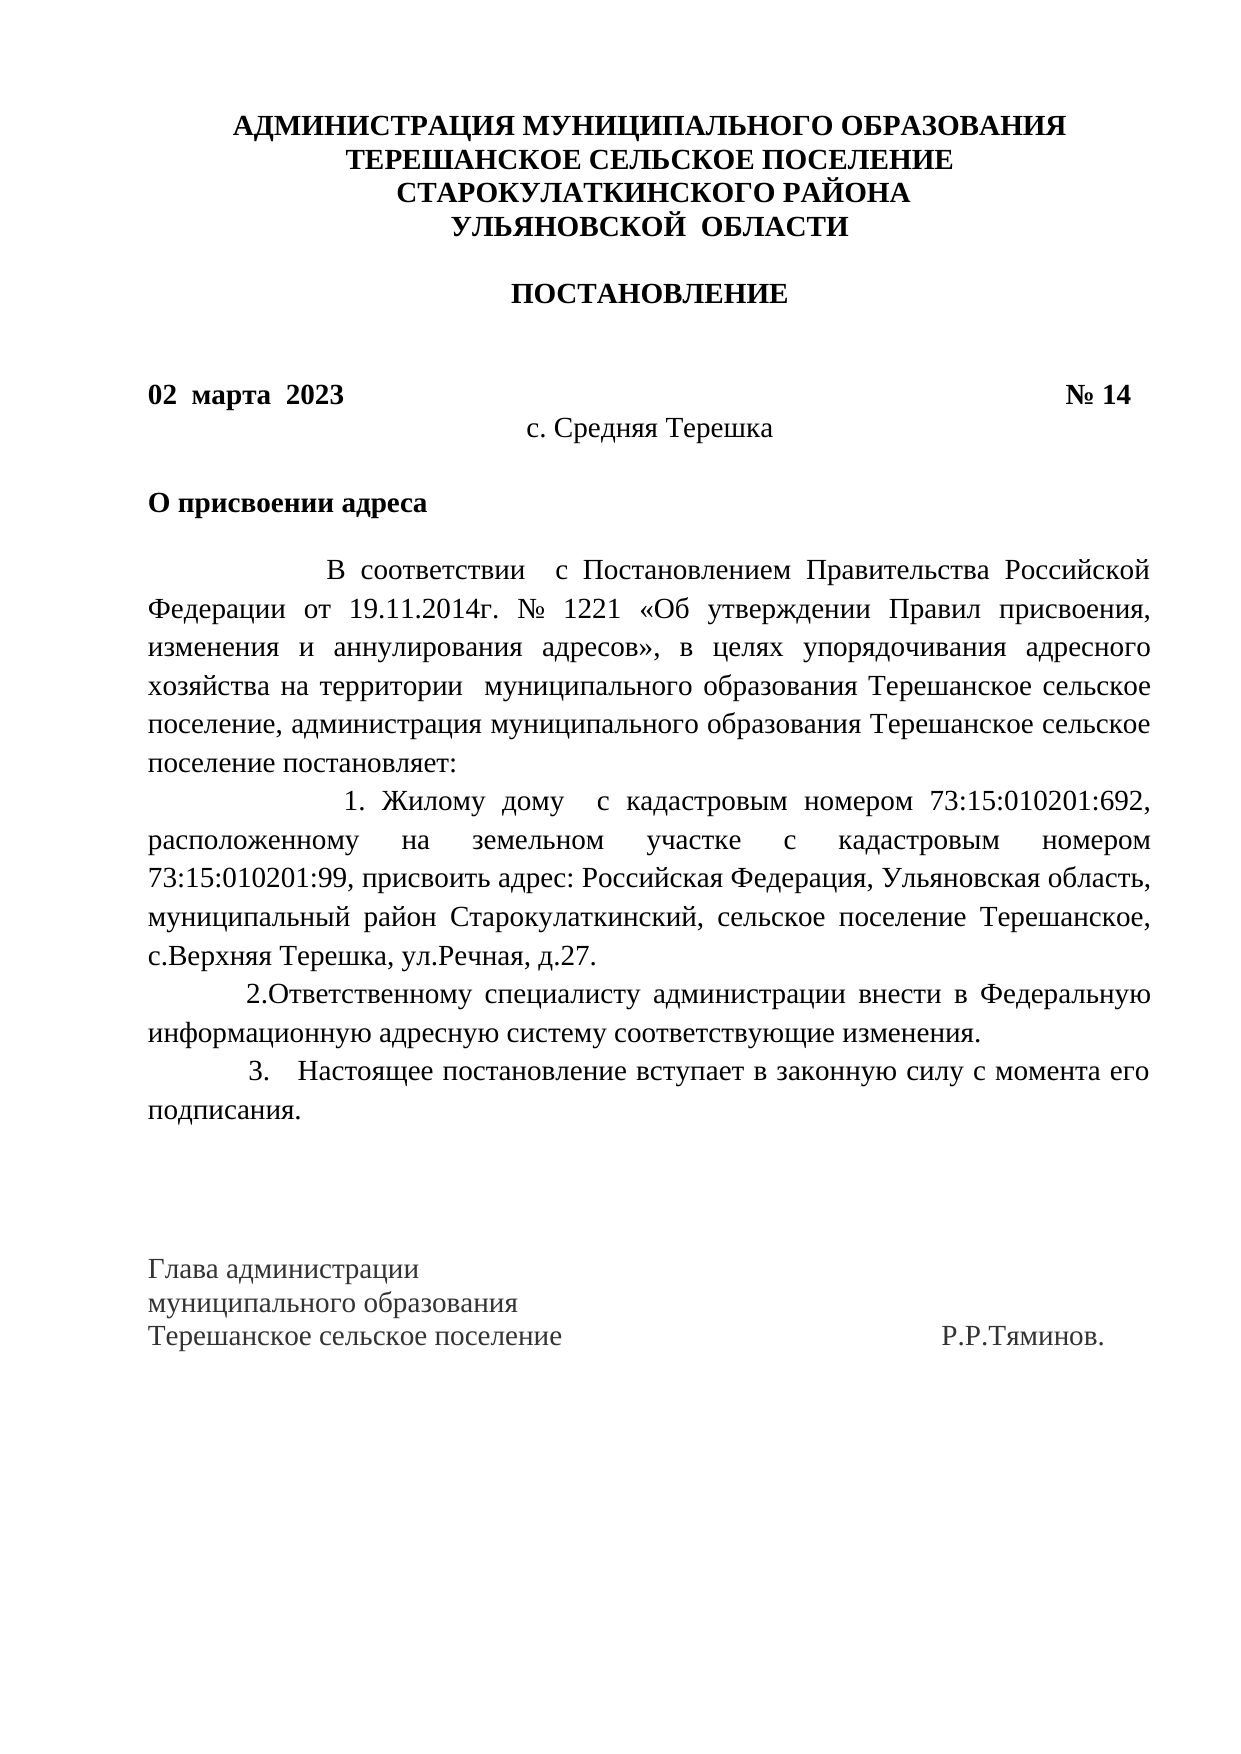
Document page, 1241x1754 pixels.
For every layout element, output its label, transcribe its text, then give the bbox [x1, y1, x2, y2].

text О присвоении адреса [148, 485, 1152, 519]
title СТАРОКУЛАТКИНСКОГО РАЙОНА [148, 176, 1152, 209]
text В соответствии с Постановлением Правительства Российской Федерации от 19.11.2014г. № 1221 «Об утверждении Правил присвоения, изменения и аннулирования адресов», в целях упорядочивания адресного хозяйства на территории муниципального образования Терешанское сельское поселение, администрация муниципального образования Терешанское сельское поселение постановляет: [148, 552, 1152, 778]
text 3. Настоящее постановление вступает в законную силу с момента его подписания. [148, 1053, 1152, 1125]
title администрациЯ МУНИЦИПАЛЬНОГО ОБРАЗОВАНИЯ [148, 108, 1152, 142]
text ПОСТАНОВЛЕНИЕ [148, 276, 1152, 310]
text с. Средняя Терешка [148, 410, 1152, 444]
text 02 марта 2023 № 14 [148, 377, 1152, 410]
title ТЕРЕШАНСКОЕ СЕЛЬСКОЕ ПОСЕЛЕНИЕ [148, 142, 1152, 176]
text Глава администрации муниципального образования Терешанское сельское поселение Р.Р.Тяминов. [148, 1251, 1152, 1352]
subtitle УЛЬЯНОВСКОЙ ОБЛАСТИ [148, 209, 1152, 243]
text 1. Жилому дому с кадастровым номером 73:15:010201:692, расположенному на земельном участке с кадастровым номером 73:15:010201:99, присвоить адрес: Российская Федерация, Ульяновская область, муниципальный район Старокулаткинский, сельское поселение Терешанское, с.Верхняя Терешка, ул.Речная, д.27. [148, 783, 1152, 971]
text 2.Ответственному специалисту администрации внести в Федеральную информационную адресную систему соответствующие изменения. [148, 976, 1152, 1048]
